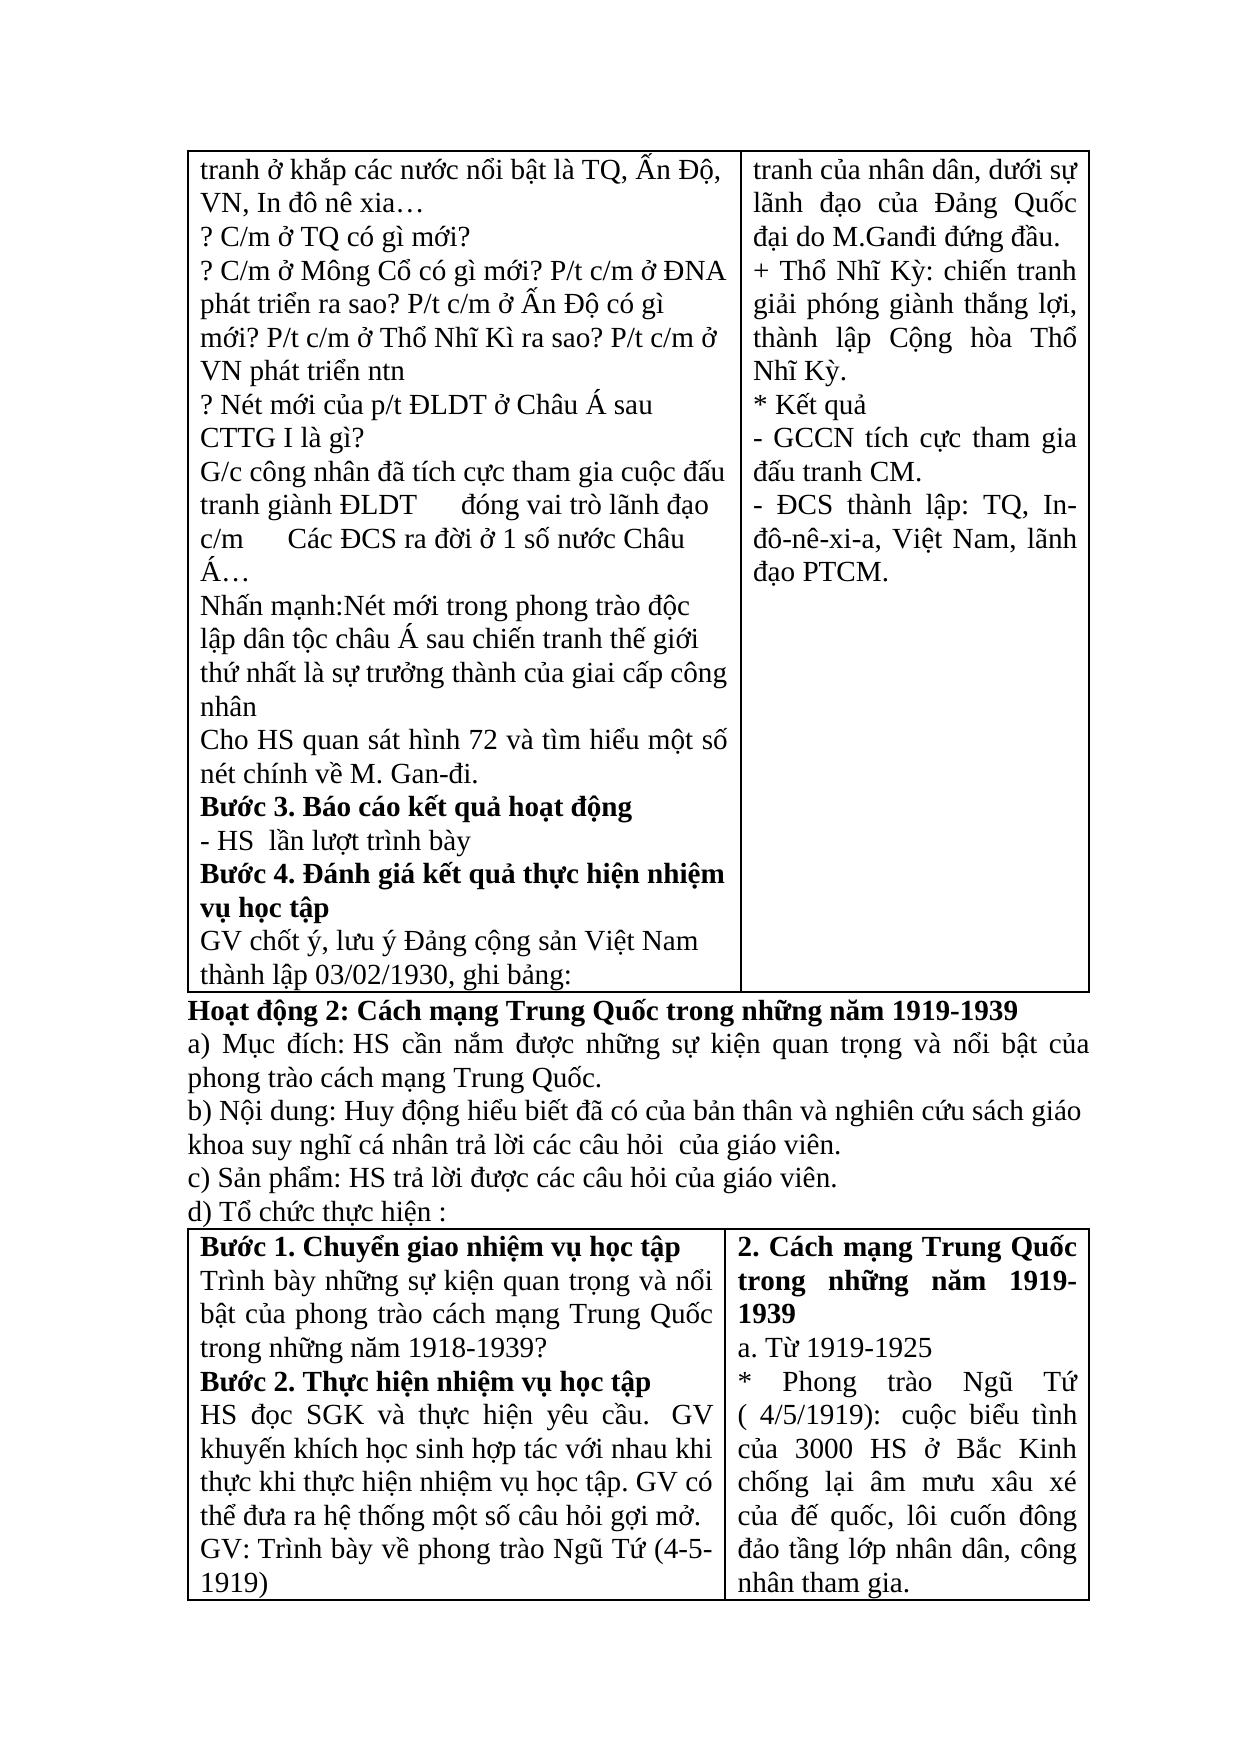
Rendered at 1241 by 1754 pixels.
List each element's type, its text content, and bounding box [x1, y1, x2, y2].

text b) Nội dung: Huy động hiểu biết đã có của bản thân và nghiên cứu sách giáo khoa suy nghĩ cá nhân trả lời các câu hỏi của giáo viên. [187, 1093, 1090, 1160]
text Hoạt động 2: Cách mạng Trung Quốc trong những năm 1919-1939 [187, 993, 1090, 1026]
text a) Mục đích: HS cần nắm được những sự kiện quan trọng và nổi bật của phong trào cách mạng Trung Quốc. [187, 1026, 1090, 1093]
text d) Tổ chức thực hiện : [187, 1194, 1090, 1227]
text c) Sản phẩm: HS trả lời được các câu hỏi của giáo viên. [187, 1160, 1090, 1194]
